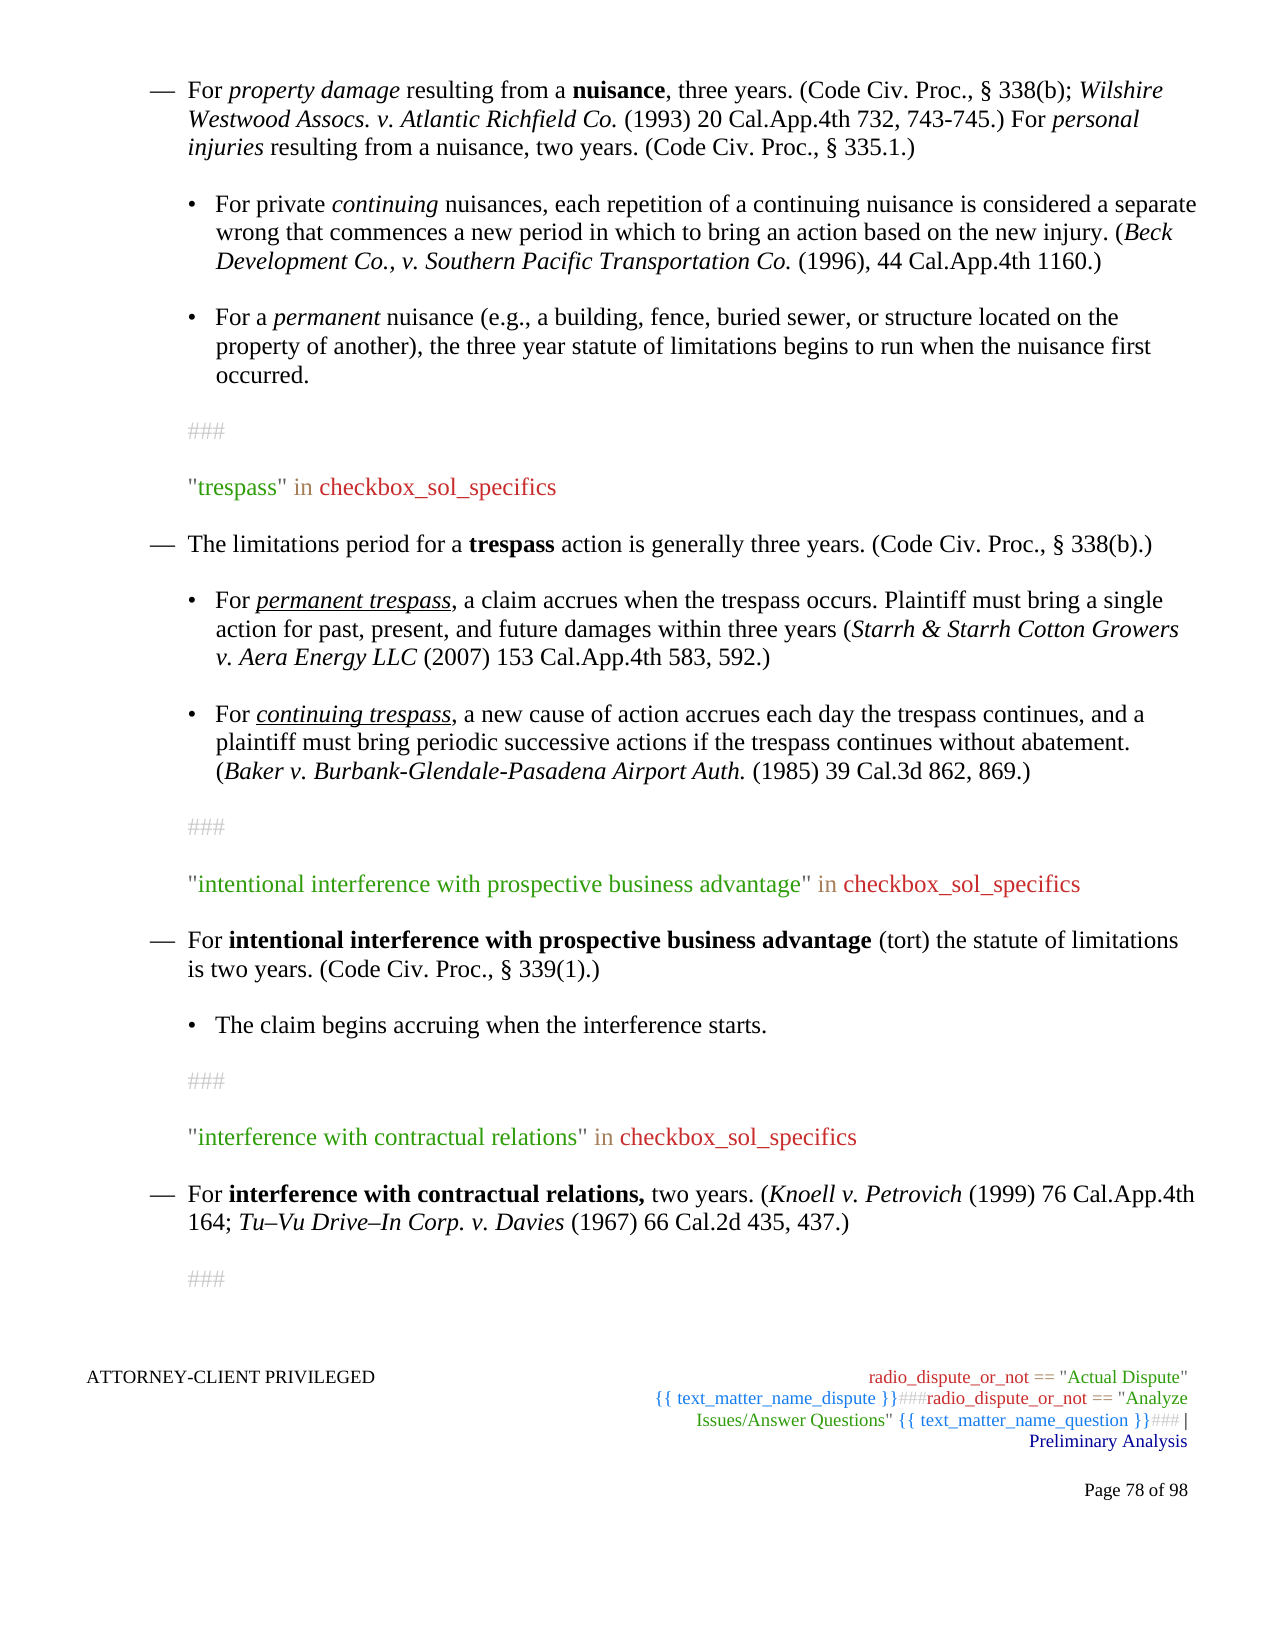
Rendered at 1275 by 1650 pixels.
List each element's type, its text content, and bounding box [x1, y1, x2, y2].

text — For property damage resulting from a nuisance, three years. (Code Civ. Proc., § 338(b); Wilshire Westwood Assocs. v. Atlantic Richfield Co. (1993) 20 Cal.App.4th 732, 743-745.) For personal injuries resulting from a nuisance, two years. (Code Civ. Proc., § 335.1.) [150, 75, 1200, 161]
text — For interference with contractual relations, two years. (Knoell v. Petrovich (1999) 76 Cal.App.4th 164; Tu–Vu Drive–In Corp. v. Davies (1967) 66 Cal.2d 435, 437.) [150, 1179, 1200, 1236]
text • The claim begins accruing when the interference starts. [187, 1010, 1200, 1039]
text • For a permanent nuisance (e.g., a building, fence, buried sewer, or structure located on the property of another), the three year statute of limitations begins to run when the nuisance first occurred. [187, 302, 1200, 389]
text — The limitations period for a trespass action is generally three years. (Code Civ. Proc., § 338(b).) [150, 529, 1200, 557]
text • For continuing trespass, a new cause of action accrues each day the trespass continues, and a plaintiff must bring periodic successive actions if the trespass continues without abatement. (Baker v. Burbank-Glendale-Pasadena Airport Auth. (1985) 39 Cal.3d 862, 869.) [187, 699, 1200, 785]
text • For permanent trespass, a claim accrues when the trespass occurs. Plaintiff must bring a single action for past, present, and future damages within three years (Starrh & Starrh Cotton Growers v. Aera Energy LLC (2007) 153 Cal.App.4th 583, 592.) [187, 585, 1200, 671]
text • For private continuing nuisances, each repetition of a continuing nuisance is considered a separate wrong that commences a new period in which to bring an action based on the new injury. (Beck Development Co., v. Southern Pacific Transportation Co. (1996), 44 Cal.App.4th 1160.) [187, 189, 1200, 275]
text — For intentional interference with prospective business advantage (tort) the statute of limitations is two years. (Code Civ. Proc., § 339(1).) [150, 925, 1200, 982]
